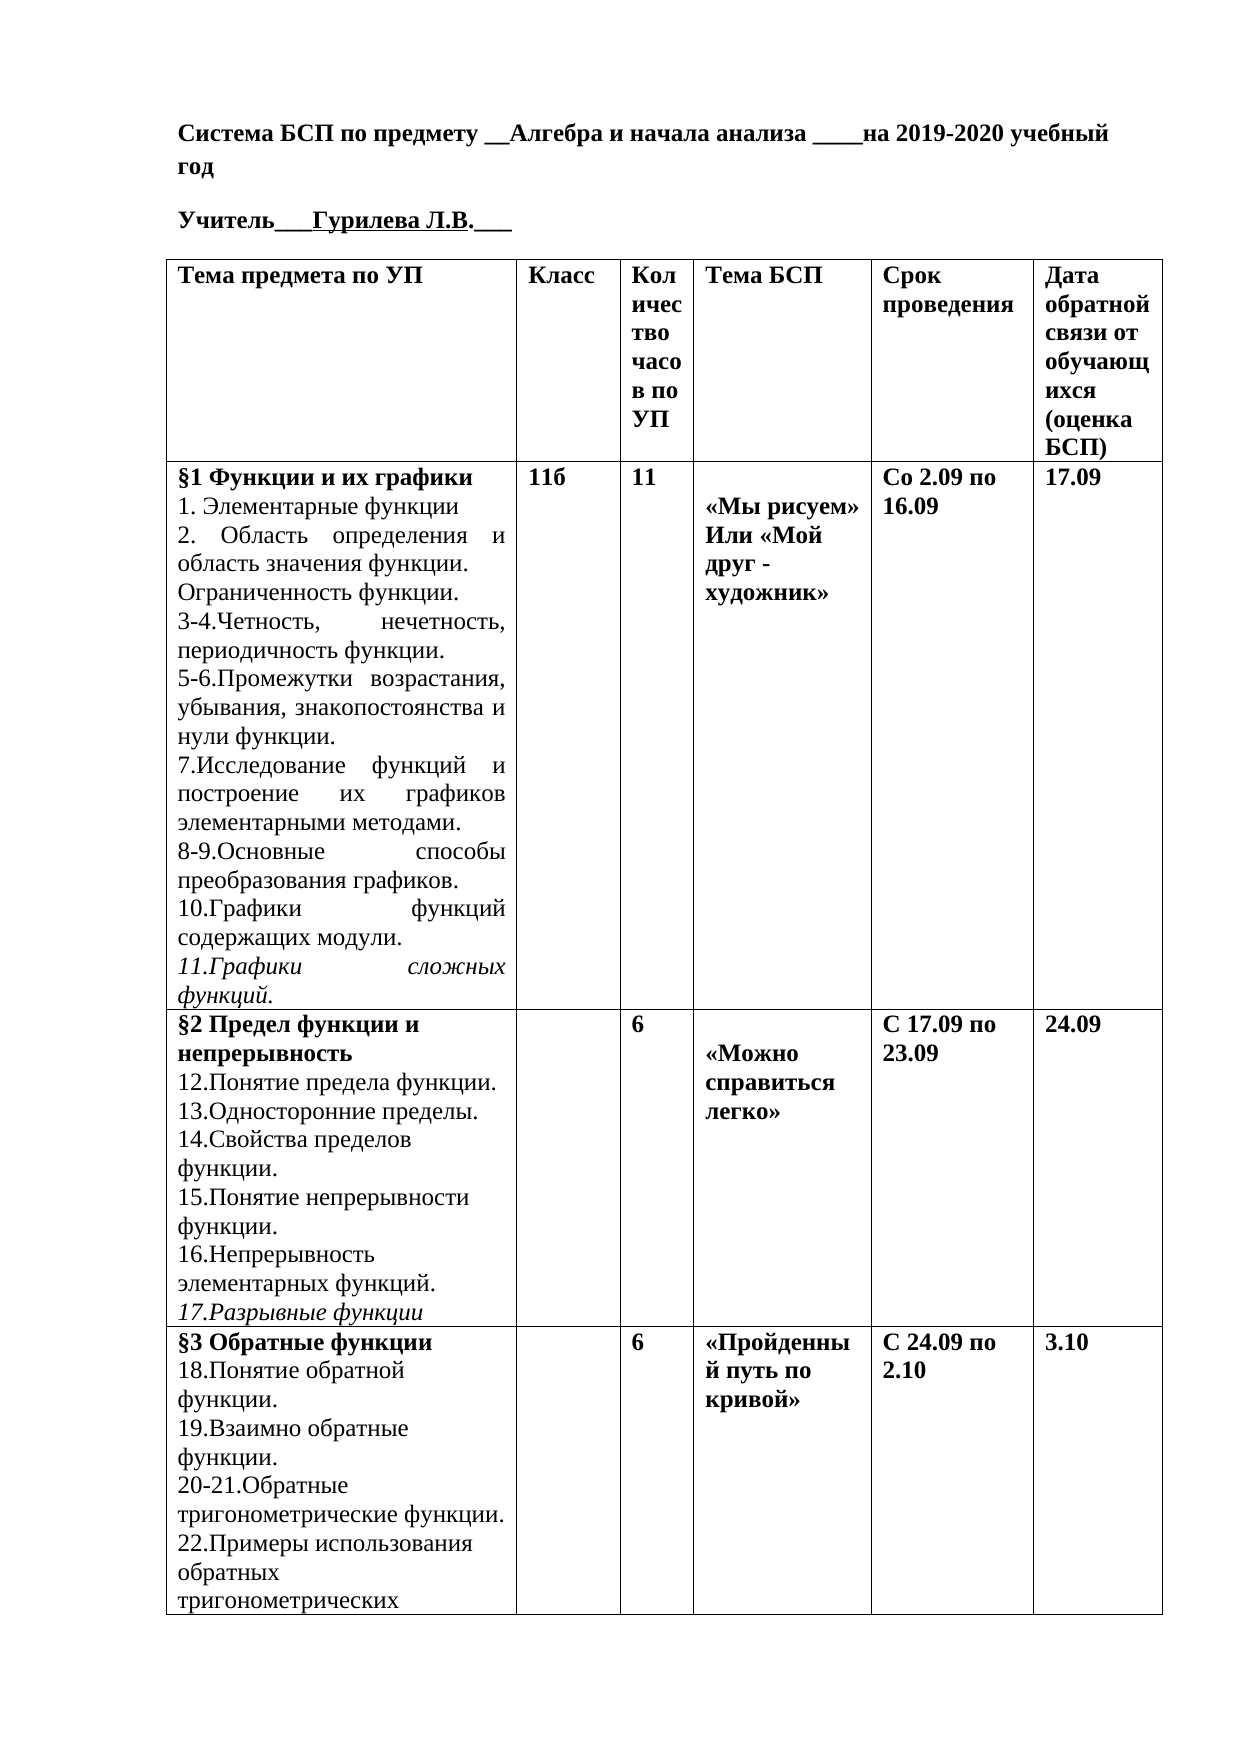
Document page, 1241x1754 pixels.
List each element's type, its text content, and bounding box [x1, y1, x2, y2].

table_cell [694, 1327, 871, 1614]
table_cell §2 Предел функции и непрерывность 12.Понятие предела функции. 13.Односторонние пределы. 14.Свойства пределов функции. 15.Понятие непрерывности функции. 16.Непрерывность элементарных функций. 17.Разрывные функции [167, 1010, 516, 1326]
table_cell 6 [621, 1010, 693, 1326]
table_cell С 17.09 по 23.09 [872, 1010, 1033, 1326]
table_cell [517, 1010, 620, 1326]
table_cell §1 Функции и их графики 1. Элементарные функции 2. Область определения и область значения функции. Ограниченность функции. 3-4.Четность, нечетность, периодичность функции. 5-6.Промежутки возрастания, убывания, знакопостоянства и нули функции. 7.Исследование функций и построение их графиков элементарными методами. 8-9.Основные способы преобразования графиков. 10.Графики функций содержащих модули. 11.Графики сложных функций. [167, 462, 516, 1008]
table_cell С 24.09 по 2.10 [872, 1327, 1033, 1614]
table_header Тема БСП [694, 260, 871, 461]
table_cell «Мы рисуем» Или «Мой друг - художник» [694, 462, 871, 1008]
table_header Количество часов по УП [621, 260, 693, 461]
table_header Дата обратной связи от обучающихся (оценка БСП) [1034, 260, 1162, 461]
table_cell [517, 1327, 620, 1614]
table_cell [167, 1327, 516, 1614]
table_header Срок проведения [872, 260, 1033, 461]
text Учитель___Гурилева Л.В.___ [177, 205, 1152, 234]
table_cell 3.10 [1034, 1327, 1162, 1614]
table_cell 17.09 [1034, 462, 1162, 1008]
table_cell 11б [517, 462, 620, 1008]
table_cell «Можно справиться легко» [694, 1010, 871, 1326]
text Система БСП по предмету __Алгебра и начала анализа ____на 2019-2020 учебный год [177, 118, 1152, 180]
table_cell 11 [621, 462, 693, 1008]
table_cell 6 [621, 1327, 693, 1614]
table_header Тема предмета по УП [167, 260, 516, 461]
table_cell Со 2.09 по 16.09 [872, 462, 1033, 1008]
table_header Класс [517, 260, 620, 461]
table_cell 24.09 [1034, 1010, 1162, 1326]
